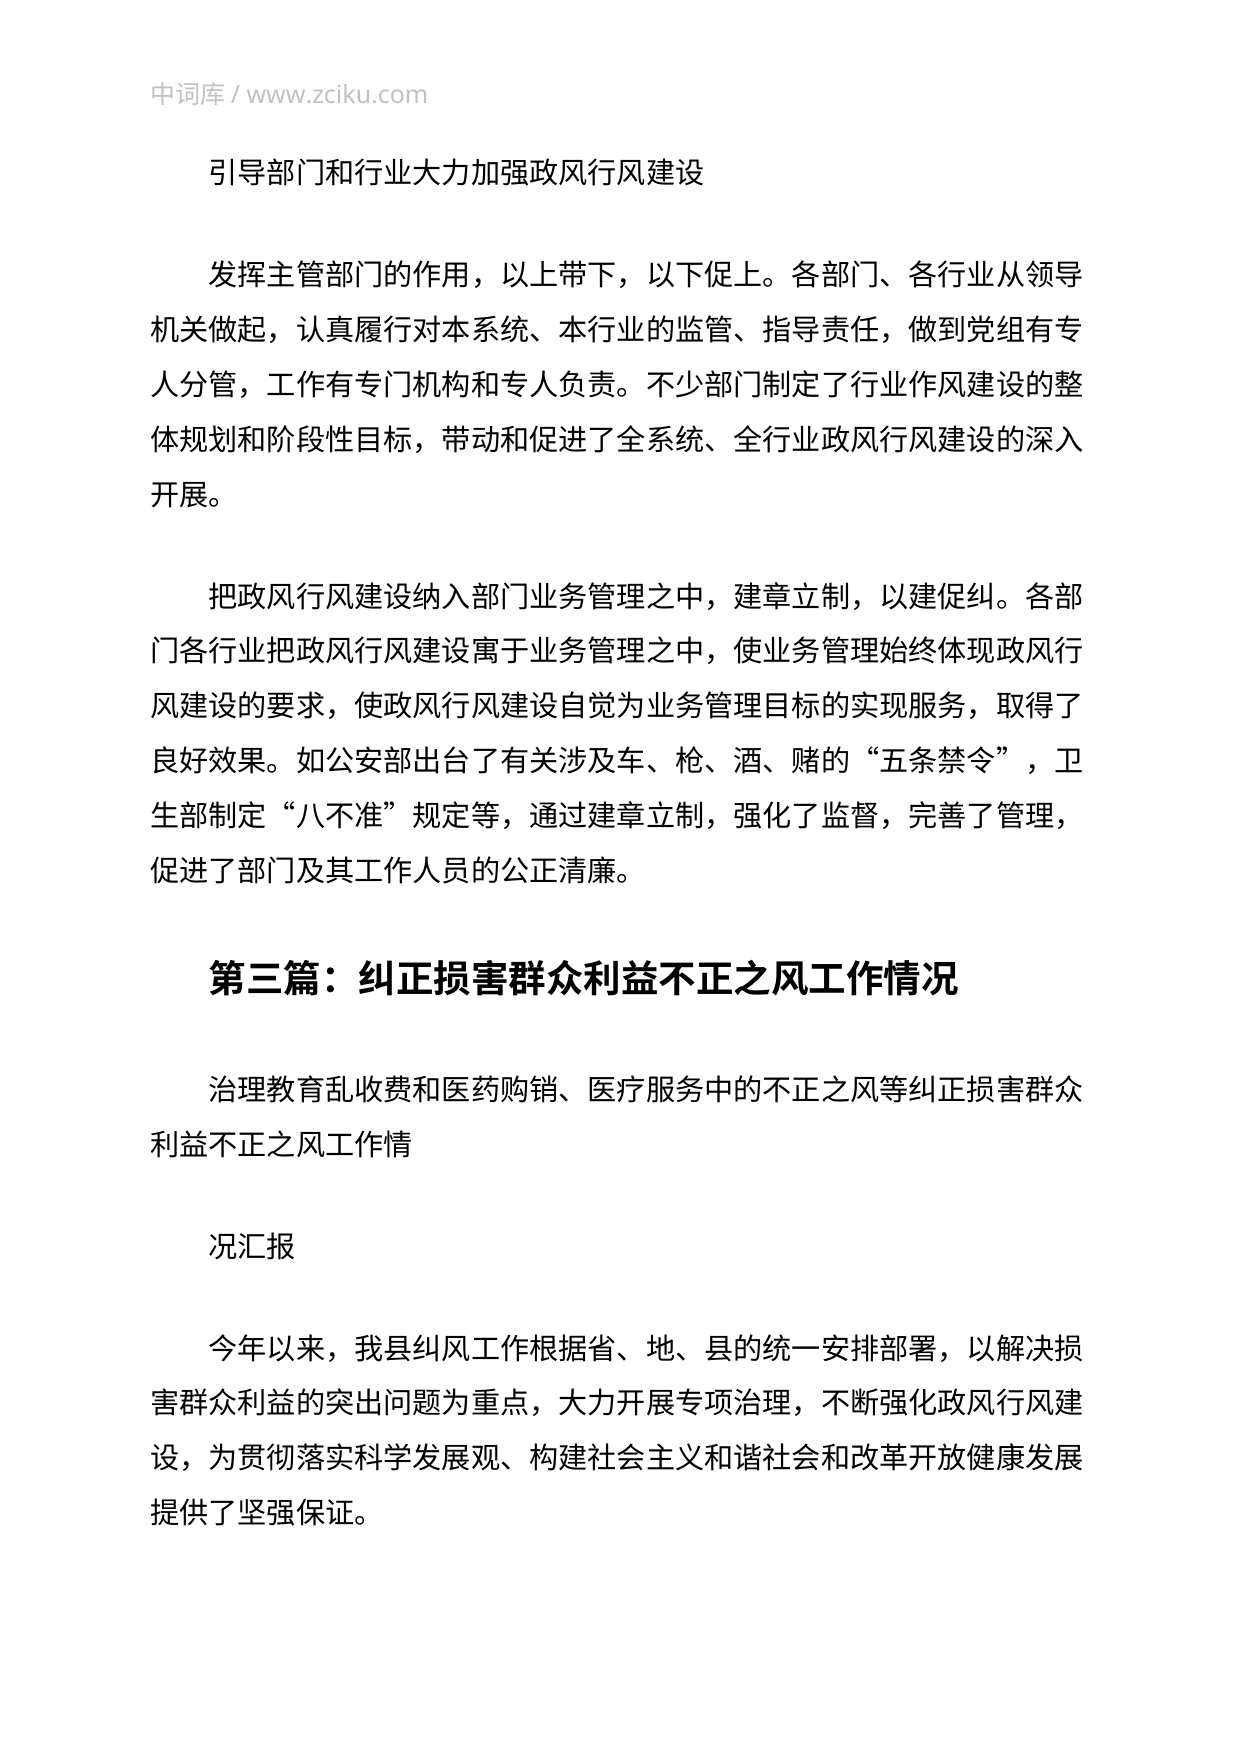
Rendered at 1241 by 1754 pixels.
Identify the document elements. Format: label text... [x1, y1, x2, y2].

text 今年以来，我县纠风工作根据省、地、县的统一安排部署，以解决损害群众利益的突出问题为重点，大力开展专项治理，不断强化政风行风建设，为贯彻落实科学发展观、构建社会主义和谐社会和改革开放健康发展提供了坚强保证。 [150, 1325, 1090, 1532]
text 况汇报 [150, 1223, 1090, 1266]
text 第三篇：纠正损害群众利益不正之风工作情况 [150, 949, 1090, 1004]
text 治理教育乱收费和医药购销、医疗服务中的不正之风等纠正损害群众利益不正之风工作情 [150, 1067, 1090, 1164]
text 把政风行风建设纳入部门业务管理之中，建章立制，以建促纠。各部门各行业把政风行风建设寓于业务管理之中，使业务管理始终体现政风行风建设的要求，使政风行风建设自觉为业务管理目标的实现服务，取得了良好效果。如公安部出台了有关涉及车、枪、酒、赌的“五条禁令”，卫生部制定“八不准”规定等，通过建章立制，强化了监督，完善了管理，促进了部门及其工作人员的公正清廉。 [150, 573, 1090, 890]
text 发挥主管部门的作用，以上带下，以下促上。各部门、各行业从领导机关做起，认真履行对本系统、本行业的监管、指导责任，做到党组有专人分管，工作有专门机构和专人负责。不少部门制定了行业作风建设的整体规划和阶段性目标，带动和促进了全系统、全行业政风行风建设的深入开展。 [150, 252, 1090, 514]
text 引导部门和行业大力加强政风行风建设 [150, 150, 1090, 192]
